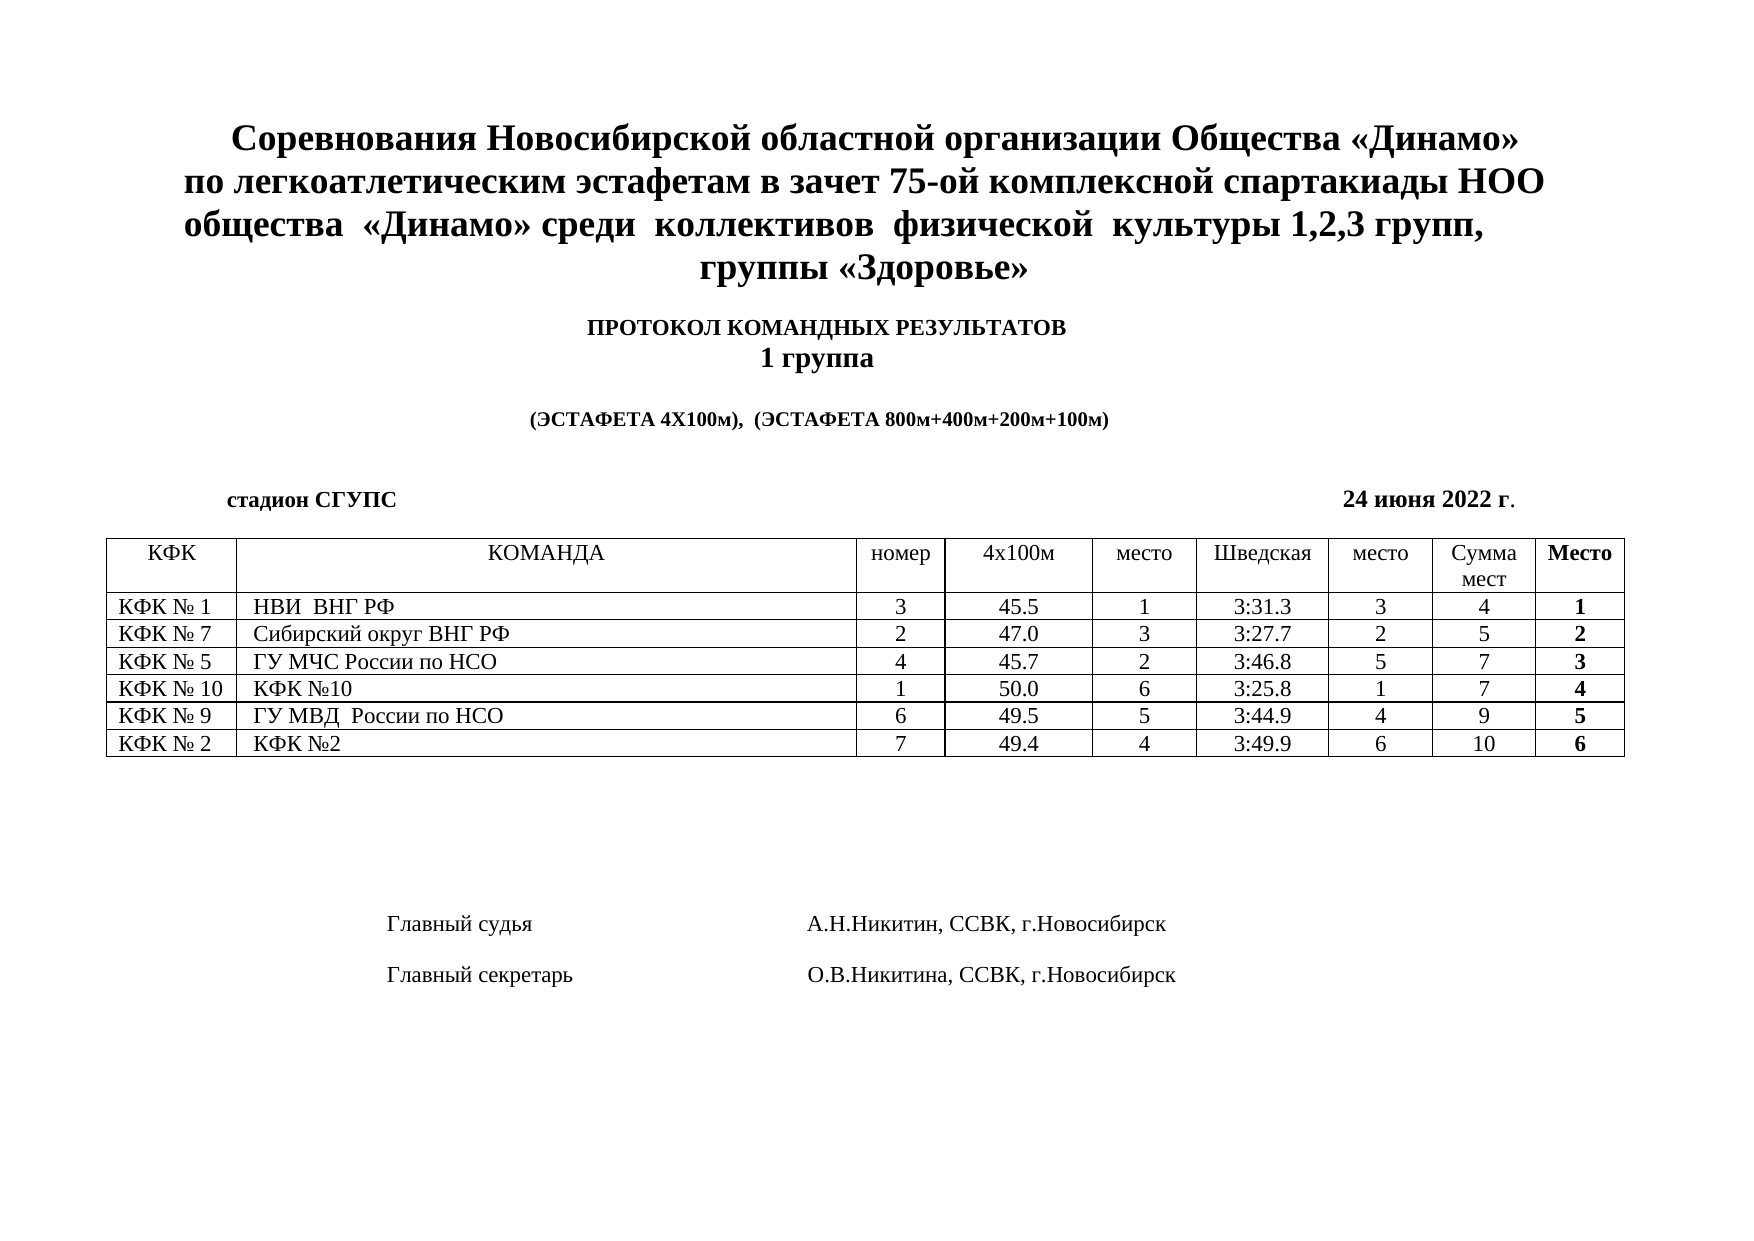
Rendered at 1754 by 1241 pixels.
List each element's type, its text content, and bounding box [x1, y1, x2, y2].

text 1 группа [118, 340, 1636, 374]
text по легкоатлетическим эстафетам в зачет 75-ой комплексной спартакиады НОО [118, 158, 1636, 201]
text Главный судья А.Н.Никитин, ССВК, г.Новосибирск [118, 910, 1636, 937]
table_cell 7 [857, 730, 944, 756]
table_cell 49.4 [946, 730, 1092, 756]
table_cell 4 [1536, 675, 1624, 701]
table_cell 1 [1329, 675, 1432, 701]
table_cell 3:44.9 [1197, 703, 1328, 729]
text Соревнования Новосибирской областной организации Общества «Динамо» [118, 115, 1636, 158]
table_cell 6 [1329, 730, 1432, 756]
table_cell ГУ МЧС России по НСО [237, 648, 856, 674]
table_cell Сибирский округ ВНГ РФ [237, 620, 856, 647]
table_cell 4 [1329, 703, 1432, 729]
table_cell ГУ МВД России по НСО [237, 703, 856, 729]
table_cell 3 [1093, 620, 1196, 647]
table_cell 1 [857, 675, 944, 701]
table_cell 1 [1093, 593, 1196, 619]
table_cell 7 [1433, 648, 1535, 674]
table_cell 49.5 [946, 703, 1092, 729]
table_cell 4 [857, 648, 944, 674]
table_cell 10 [1433, 730, 1535, 756]
table_cell КФК №2 [237, 730, 856, 756]
table_cell 3 [1329, 593, 1432, 619]
table_cell 9 [1433, 703, 1535, 729]
table_cell 7 [1433, 675, 1535, 701]
table_cell КФК № 10 [107, 675, 236, 701]
text стадион СГУПС 24 июня 2022 г. [118, 484, 1636, 513]
table_cell 3:49.9 [1197, 730, 1328, 756]
table_cell 47.0 [946, 620, 1092, 647]
table_cell 45.7 [946, 648, 1092, 674]
table_cell 6 [857, 703, 944, 729]
table_cell КФК № 7 [107, 620, 236, 647]
table_cell 3 [1536, 648, 1624, 674]
table_cell КФК № 9 [107, 703, 236, 729]
table_header Сумма мест [1433, 539, 1535, 592]
table_cell 2 [1536, 620, 1624, 647]
table_header Шведская [1197, 539, 1328, 592]
table_cell 4 [1433, 593, 1535, 619]
table_header Место [1536, 539, 1624, 592]
table_header КФК [107, 539, 236, 592]
table_cell 3:31.3 [1197, 593, 1328, 619]
table_cell 4 [1093, 730, 1196, 756]
text (ЭСТАФЕТА 4Х100м), (ЭСТАФЕТА 800м+400м+200м+100м) [118, 407, 1636, 431]
table_cell КФК № 5 [107, 648, 236, 674]
table_cell 45.5 [946, 593, 1092, 619]
table_cell НВИ ВНГ РФ [237, 593, 856, 619]
text общества «Динамо» среди коллективов физической культуры 1,2,3 групп, [118, 201, 1636, 244]
table_cell КФК № 1 [107, 593, 236, 619]
table_cell КФК № 2 [107, 730, 236, 756]
table_cell 3 [857, 593, 944, 619]
text Главный секретарь О.В.Никитина, ССВК, г.Новосибирск [118, 961, 1636, 988]
table_cell 3:27.7 [1197, 620, 1328, 647]
table_header место [1093, 539, 1196, 592]
table_cell 50.0 [946, 675, 1092, 701]
table_cell 5 [1093, 703, 1196, 729]
table_cell 1 [1536, 593, 1624, 619]
table_cell 2 [1329, 620, 1432, 647]
table_cell 5 [1536, 703, 1624, 729]
text ПРОТОКОЛ КОМАНДНЫХ РЕЗУЛЬТАТОВ [118, 314, 1636, 340]
table_header место [1329, 539, 1432, 592]
table_cell 3:25.8 [1197, 675, 1328, 701]
table_cell 2 [857, 620, 944, 647]
table_cell 5 [1433, 620, 1535, 647]
table_header КОМАНДА [237, 539, 856, 592]
table_header номер [857, 539, 944, 592]
table_header 4х100м [946, 539, 1092, 592]
table_cell КФК №10 [237, 675, 856, 701]
table_cell 6 [1536, 730, 1624, 756]
table_cell 6 [1093, 675, 1196, 701]
table_cell 5 [1329, 648, 1432, 674]
table_cell 2 [1093, 648, 1196, 674]
text группы «Здоровье» [118, 244, 1636, 287]
table_cell 3:46.8 [1197, 648, 1328, 674]
